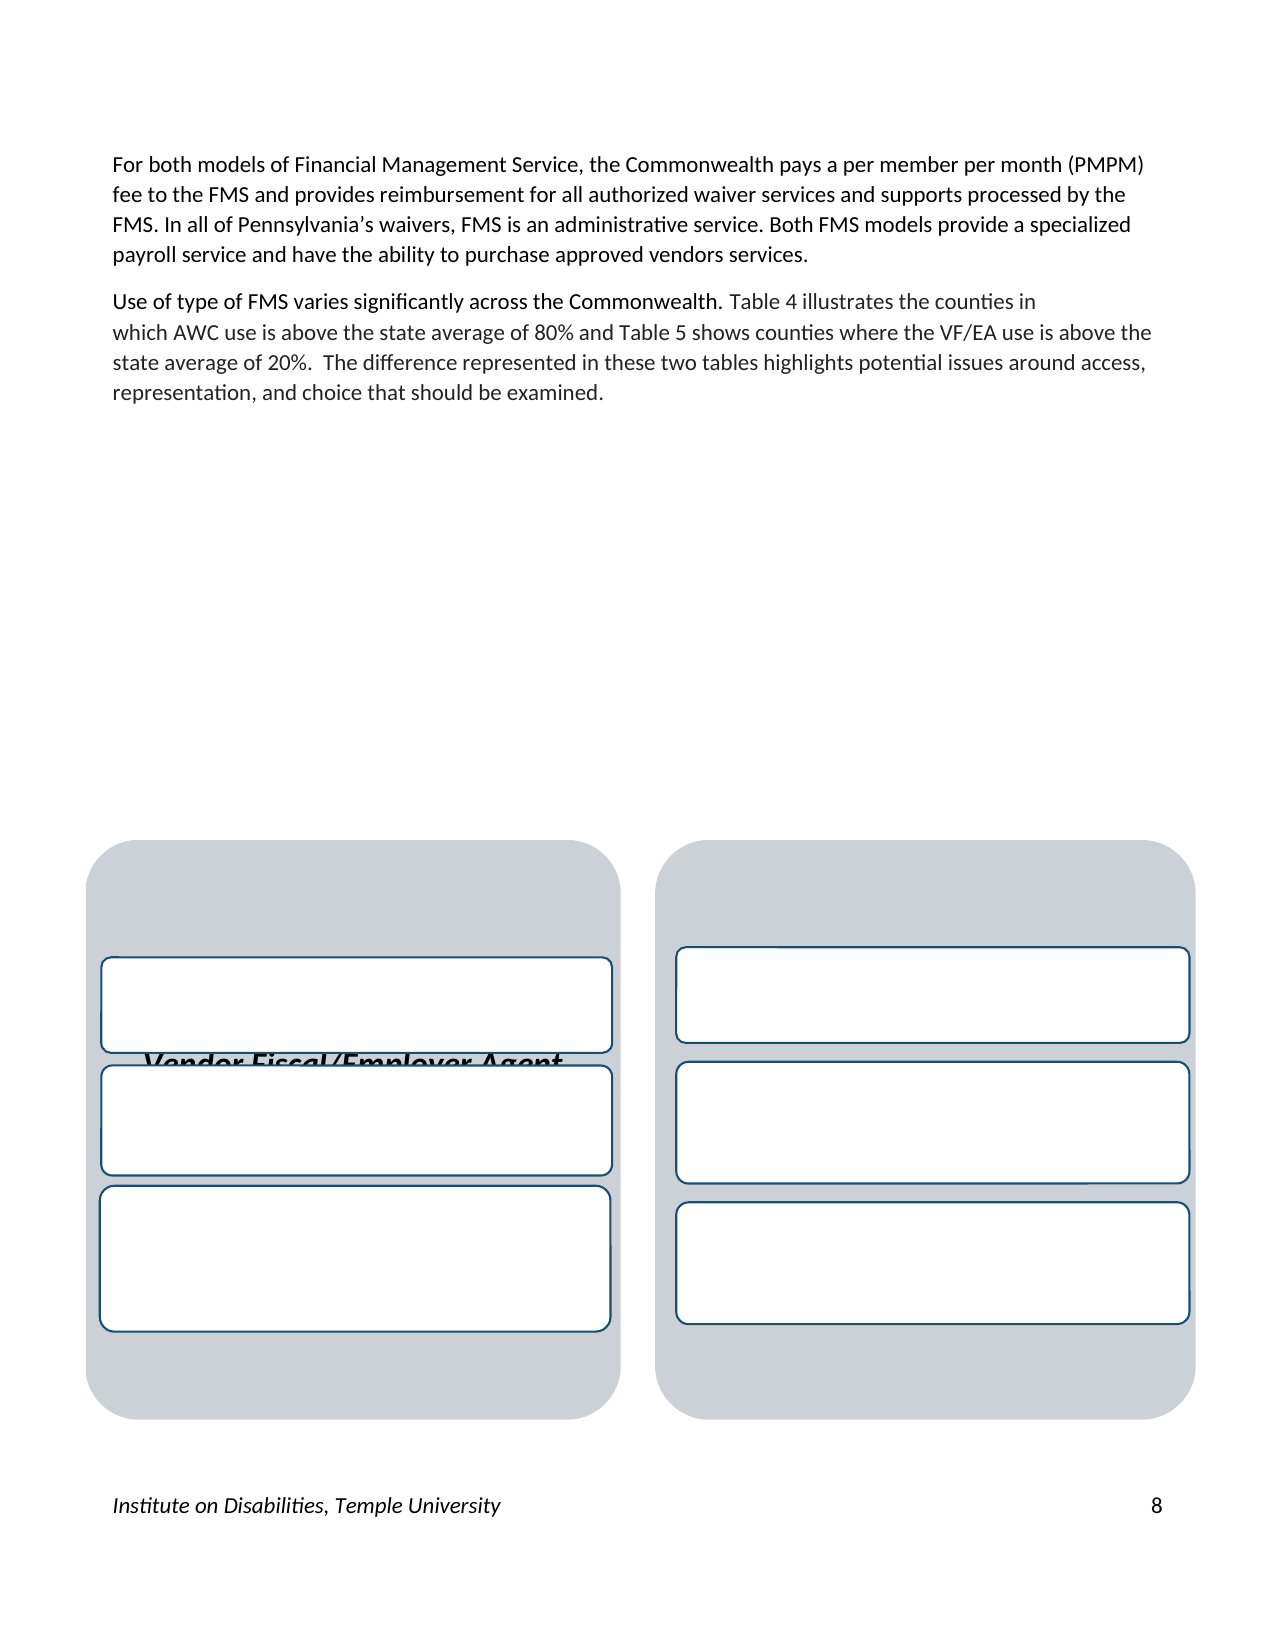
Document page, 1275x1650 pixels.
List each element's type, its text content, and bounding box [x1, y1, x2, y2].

text For both models of Financial Management Service, the Commonwealth pays a per member per month (PMPM) fee to the FMS and provides reimbursement for all authorized waiver services and supports processed by the FMS. In all of Pennsylvania’s waivers, FMS is an administrative service. Both FMS models provide a specialized payroll service and have the ability to purchase approved vendors services. [112, 150, 1162, 269]
text Use of type of FMS varies significantly across the Commonwealth. Table 4 illustrates the counties in which AWC use is above the state average of 80% and Table 5 shows counties where the VF/EA use is above the state average of 20%. The difference represented in these two tables highlights potential issues around access, representation, and choice that should be examined. [112, 287, 1162, 406]
